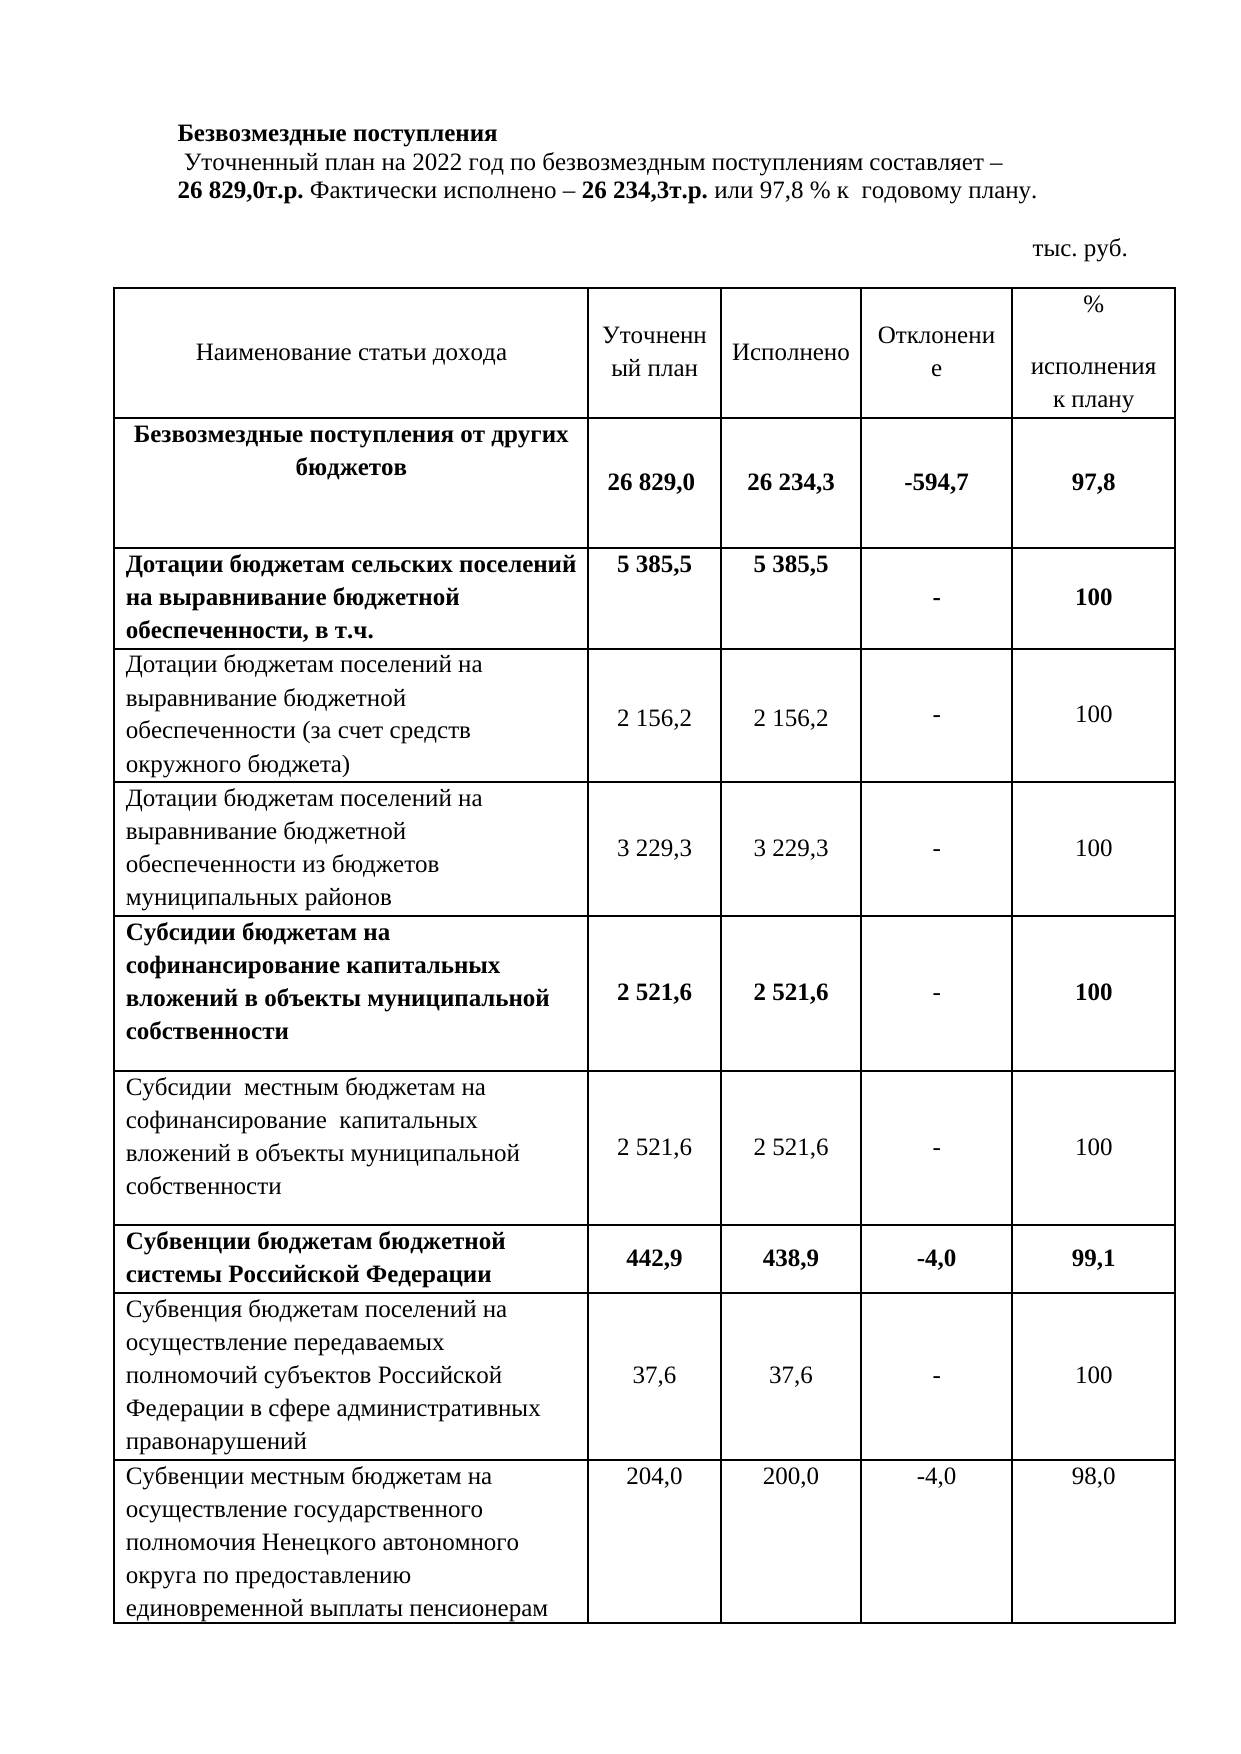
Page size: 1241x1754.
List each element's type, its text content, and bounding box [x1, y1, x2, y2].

table_cell 3 229,3 [589, 783, 720, 915]
table_cell 442,9 [589, 1226, 720, 1292]
table_cell 2 521,6 [589, 917, 720, 1069]
table_cell -594,7 [862, 419, 1011, 547]
table_cell 100 [1013, 549, 1174, 647]
table_cell 2 521,6 [722, 1072, 860, 1224]
table_cell 5 385,5 [722, 549, 860, 647]
table_cell 37,6 [589, 1294, 720, 1459]
table_cell Дотации бюджетам поселений на выравнивание бюджетной обеспеченности из бюджетов муниципальных районов [115, 783, 587, 915]
table_cell - [862, 783, 1011, 915]
table_cell 2 156,2 [722, 650, 860, 781]
table_cell -4,0 [862, 1226, 1011, 1292]
table_cell 438,9 [722, 1226, 860, 1292]
table_cell - [862, 650, 1011, 781]
text Уточненный план на 2022 год по безвозмездным поступлениям составляет – 26 829,0т.р. Фактически исполнено – 26 234,3т.р. или 97,8 % к годовому плану. [177, 147, 1152, 204]
table_cell -4,0 [862, 1461, 1011, 1622]
table_cell 100 [1013, 650, 1174, 781]
table_header Уточненный план [589, 289, 720, 417]
table_cell 2 156,2 [589, 650, 720, 781]
table_cell 200,0 [722, 1461, 860, 1622]
table_cell 3 229,3 [722, 783, 860, 915]
table_cell 204,0 [589, 1461, 720, 1622]
table_cell Субсидии местным бюджетам на софинансирование капитальных вложений в объекты муниципальной собственности [115, 1072, 587, 1224]
table_cell - [862, 1072, 1011, 1224]
table_cell 100 [1013, 1072, 1174, 1224]
table_cell - [862, 549, 1011, 647]
table_cell Дотации бюджетам сельских поселений на выравнивание бюджетной обеспеченности, в т.ч. [115, 549, 587, 647]
table_cell Субсидии бюджетам на софинансирование капитальных вложений в объекты муниципальной собственности [115, 917, 587, 1069]
table_cell 100 [1013, 917, 1174, 1069]
table_header Исполнено [722, 289, 860, 417]
table_cell - [862, 1294, 1011, 1459]
text тыс. руб. [177, 233, 1152, 262]
table_cell 99,1 [1013, 1226, 1174, 1292]
table_cell 2 521,6 [722, 917, 860, 1069]
table_cell 98,0 [1013, 1461, 1174, 1622]
text Безвозмездные поступления [177, 118, 1152, 147]
table_header Наименование статьи дохода [115, 289, 587, 417]
table_header Отклонение [862, 289, 1011, 417]
table_cell 97,8 [1013, 419, 1174, 547]
table_cell Субвенции бюджетам бюджетной системы Российской Федерации [115, 1226, 587, 1292]
table_cell Дотации бюджетам поселений на выравнивание бюджетной обеспеченности (за счет средств окружного бюджета) [115, 650, 587, 781]
table_cell 100 [1013, 783, 1174, 915]
table_cell 5 385,5 [589, 549, 720, 647]
table_cell - [862, 917, 1011, 1069]
table_cell 100 [1013, 1294, 1174, 1459]
table_cell Субвенция бюджетам поселений на осуществление передаваемых полномочий субъектов Российской Федерации в сфере административных правонарушений [115, 1294, 587, 1459]
table_cell 2 521,6 [589, 1072, 720, 1224]
table_header % исполнения к плану [1013, 289, 1174, 417]
table_cell 37,6 [722, 1294, 860, 1459]
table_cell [115, 1461, 587, 1622]
table_cell 26 829,0 [589, 419, 720, 547]
table_cell 26 234,3 [722, 419, 860, 547]
table_cell Безвозмездные поступления от других бюджетов [115, 419, 587, 547]
